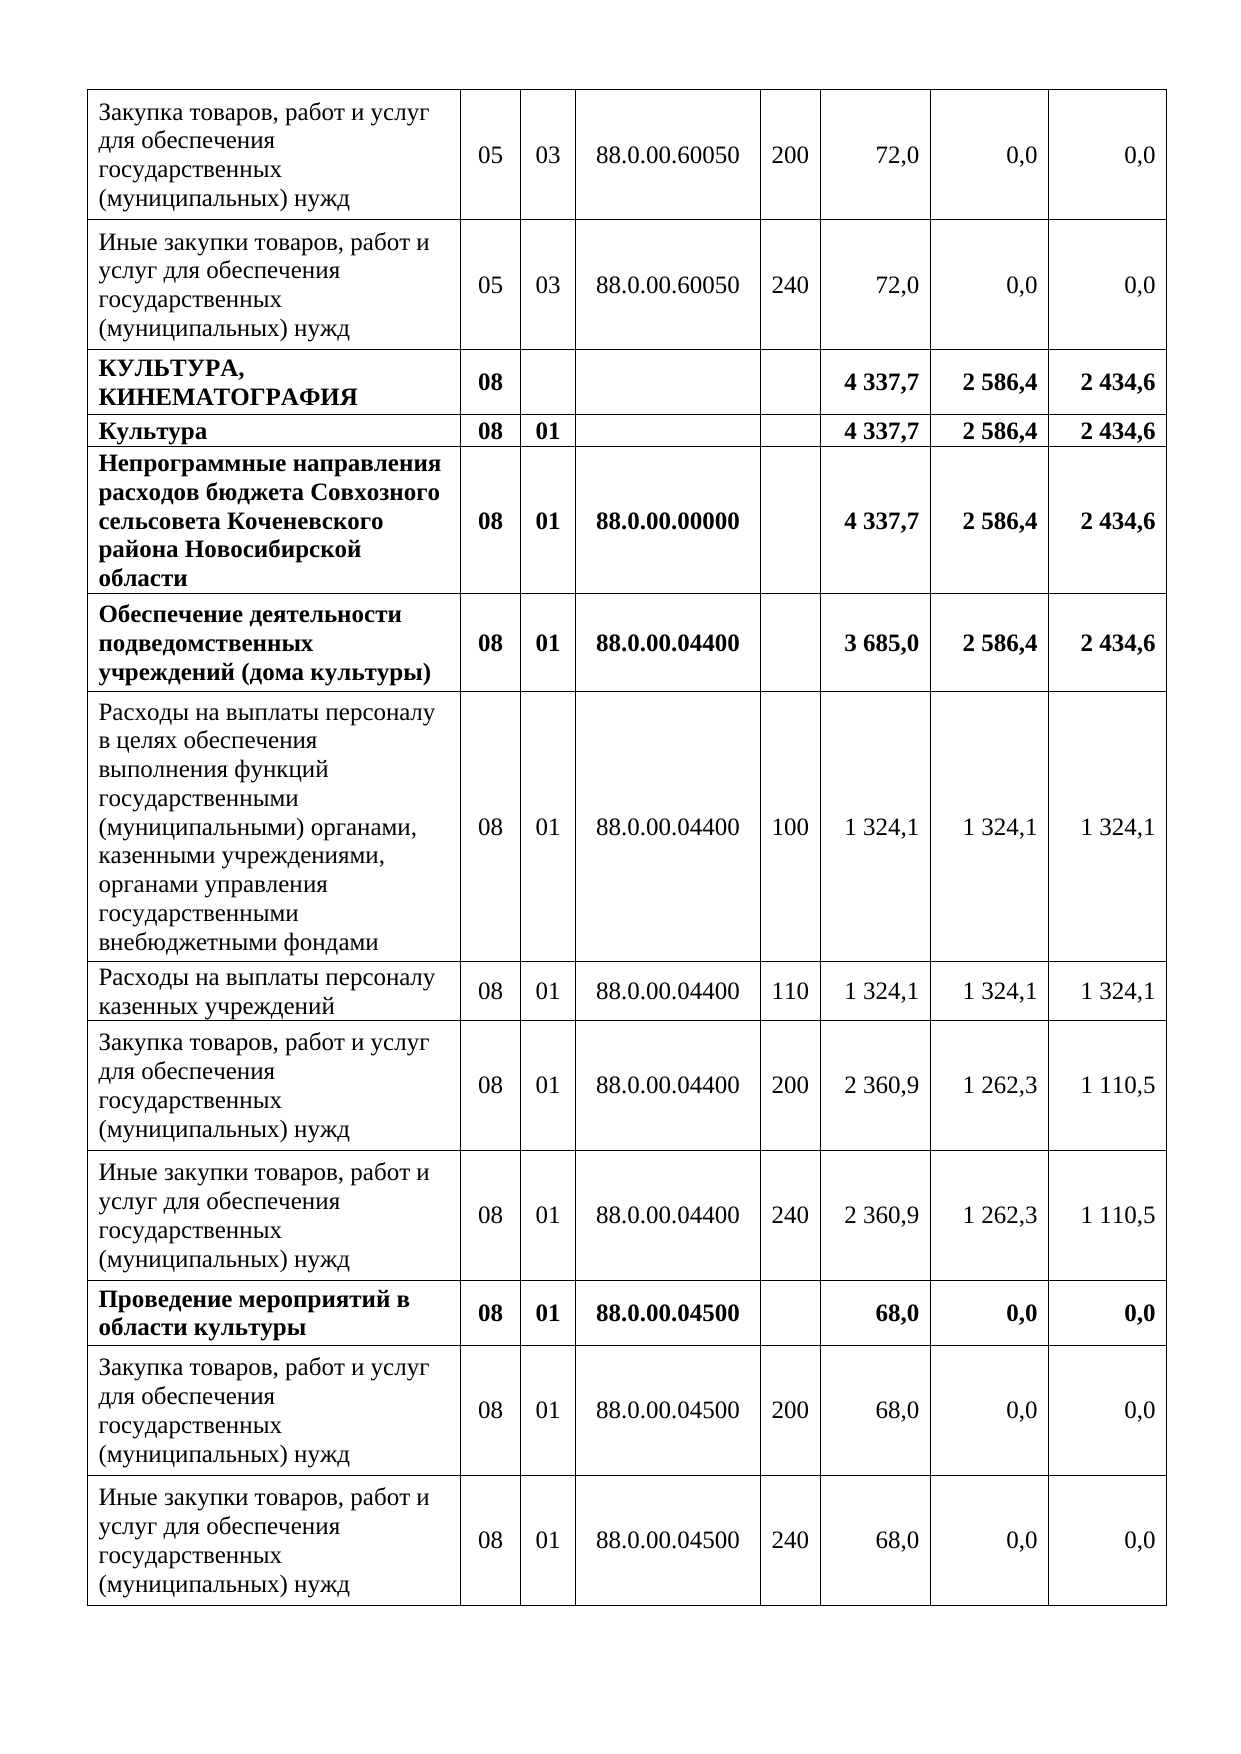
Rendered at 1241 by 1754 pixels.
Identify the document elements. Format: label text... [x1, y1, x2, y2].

table_cell 1 324,1 [931, 692, 1048, 961]
table_cell 01 [521, 594, 575, 691]
table_cell 2 434,6 [1049, 594, 1166, 691]
table_cell 88.0.00.04400 [576, 1021, 760, 1149]
table_cell 05 [461, 220, 520, 349]
table_cell 4 337,7 [821, 447, 930, 593]
table_cell 88.0.00.04400 [576, 1151, 760, 1279]
table_cell 08 [461, 962, 520, 1019]
table_cell 68,0 [821, 1476, 930, 1604]
table_cell 0,0 [931, 1281, 1048, 1344]
table_cell 200 [761, 90, 820, 219]
table_cell 01 [521, 1281, 575, 1344]
table_cell [761, 415, 820, 446]
table_cell 1 324,1 [1049, 692, 1166, 961]
table_cell Расходы на выплаты персоналу казенных учреждений [88, 962, 460, 1019]
table_cell 05 [461, 90, 520, 219]
table_cell Обеспечение деятельности подведомственных учреждений (дома культуры) [88, 594, 460, 691]
table_cell КУЛЬТУРА, КИНЕМАТОГРАФИЯ [88, 350, 460, 414]
table_cell 01 [521, 1151, 575, 1279]
table_cell [576, 415, 760, 446]
table_cell 0,0 [1049, 1346, 1166, 1474]
table_cell 200 [761, 1021, 820, 1149]
table_cell 1 110,5 [1049, 1151, 1166, 1279]
table_cell 2 586,4 [931, 350, 1048, 414]
table_cell 08 [461, 692, 520, 961]
table_cell 2 360,9 [821, 1151, 930, 1279]
table_cell 01 [521, 1021, 575, 1149]
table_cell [88, 220, 460, 349]
table_cell 88.0.00.04500 [576, 1476, 760, 1604]
table_cell 88.0.00.04500 [576, 1346, 760, 1474]
table_cell 4 337,7 [821, 350, 930, 414]
table_cell [761, 447, 820, 593]
table_cell 68,0 [821, 1281, 930, 1344]
table_cell 08 [461, 594, 520, 691]
table_cell 0,0 [931, 90, 1048, 219]
table_cell 2 360,9 [821, 1021, 930, 1149]
table_cell Культура [88, 415, 460, 446]
table_cell Закупка товаров, работ и услуг для обеспечения государственных (муниципальных) нужд [88, 90, 460, 219]
table_cell 4 337,7 [821, 415, 930, 446]
table_cell Непрограммные направления расходов бюджета Совхозного сельсовета Коченевского района Новосибирской области [88, 447, 460, 593]
table_cell 2 434,6 [1049, 415, 1166, 446]
table_cell 08 [461, 447, 520, 593]
table_cell 3 685,0 [821, 594, 930, 691]
table_cell [521, 350, 575, 414]
table_cell 2 586,4 [931, 594, 1048, 691]
table_cell 88.0.00.00000 [576, 447, 760, 593]
table_cell 240 [761, 1476, 820, 1604]
table_cell 08 [461, 1281, 520, 1344]
table_cell 08 [461, 1151, 520, 1279]
table_cell 68,0 [821, 1346, 930, 1474]
table_cell Проведение мероприятий в области культуры [88, 1281, 460, 1344]
table_cell 100 [761, 692, 820, 961]
table_cell 72,0 [821, 90, 930, 219]
table_cell 0,0 [1049, 1281, 1166, 1344]
table_cell 0,0 [1049, 1476, 1166, 1604]
table_cell [576, 350, 760, 414]
table_cell Иные закупки товаров, работ и услуг для обеспечения государственных (муниципальных) нужд [88, 1476, 460, 1604]
table_cell 08 [461, 1346, 520, 1474]
table_cell 01 [521, 1346, 575, 1474]
table_cell 1 110,5 [1049, 1021, 1166, 1149]
table_cell 1 262,3 [931, 1151, 1048, 1279]
table_cell 200 [761, 1346, 820, 1474]
table_cell 08 [461, 350, 520, 414]
table_cell 2 586,4 [931, 415, 1048, 446]
table_cell 88.0.00.60050 [576, 90, 760, 219]
table_cell 88.0.00.04400 [576, 962, 760, 1019]
table_cell 08 [461, 1476, 520, 1604]
table_cell Закупка товаров, работ и услуг для обеспечения государственных (муниципальных) нужд [88, 1346, 460, 1474]
table_cell 08 [461, 415, 520, 446]
table_cell 1 262,3 [931, 1021, 1048, 1149]
table_cell 0,0 [931, 1346, 1048, 1474]
table_cell 1 324,1 [931, 962, 1048, 1019]
table_cell 72,0 [821, 220, 930, 349]
table_cell 01 [521, 692, 575, 961]
table_cell 88.0.00.04500 [576, 1281, 760, 1344]
table_cell [761, 1281, 820, 1344]
table_cell 0,0 [1049, 90, 1166, 219]
table_cell 0,0 [931, 1476, 1048, 1604]
table_cell 240 [761, 220, 820, 349]
table_cell 0,0 [931, 220, 1048, 349]
table_cell 03 [521, 220, 575, 349]
table_cell 03 [521, 90, 575, 219]
table_cell Закупка товаров, работ и услуг для обеспечения государственных (муниципальных) нужд [88, 1021, 460, 1149]
table_cell 01 [521, 415, 575, 446]
table_cell 1 324,1 [821, 962, 930, 1019]
table_cell 1 324,1 [821, 692, 930, 961]
table_cell 0,0 [1049, 220, 1166, 349]
table_cell 1 324,1 [1049, 962, 1166, 1019]
table_cell 88.0.00.60050 [576, 220, 760, 349]
table_cell 2 586,4 [931, 447, 1048, 593]
table_cell [761, 350, 820, 414]
table_cell 01 [521, 447, 575, 593]
table_cell 240 [761, 1151, 820, 1279]
table_cell 01 [521, 1476, 575, 1604]
table_cell 08 [461, 1021, 520, 1149]
table_cell 110 [761, 962, 820, 1019]
table_cell 88.0.00.04400 [576, 692, 760, 961]
table_cell 2 434,6 [1049, 350, 1166, 414]
table_cell Иные закупки товаров, работ и услуг для обеспечения государственных (муниципальных) нужд [88, 1151, 460, 1279]
table_cell 88.0.00.04400 [576, 594, 760, 691]
table_cell 2 434,6 [1049, 447, 1166, 593]
table_cell [761, 594, 820, 691]
table_cell Расходы на выплаты персоналу в целях обеспечения выполнения функций государственными (муниципальными) органами, казенными учреждениями, органами управления государственными внебюджетными фондами [88, 692, 460, 961]
table_cell 01 [521, 962, 575, 1019]
